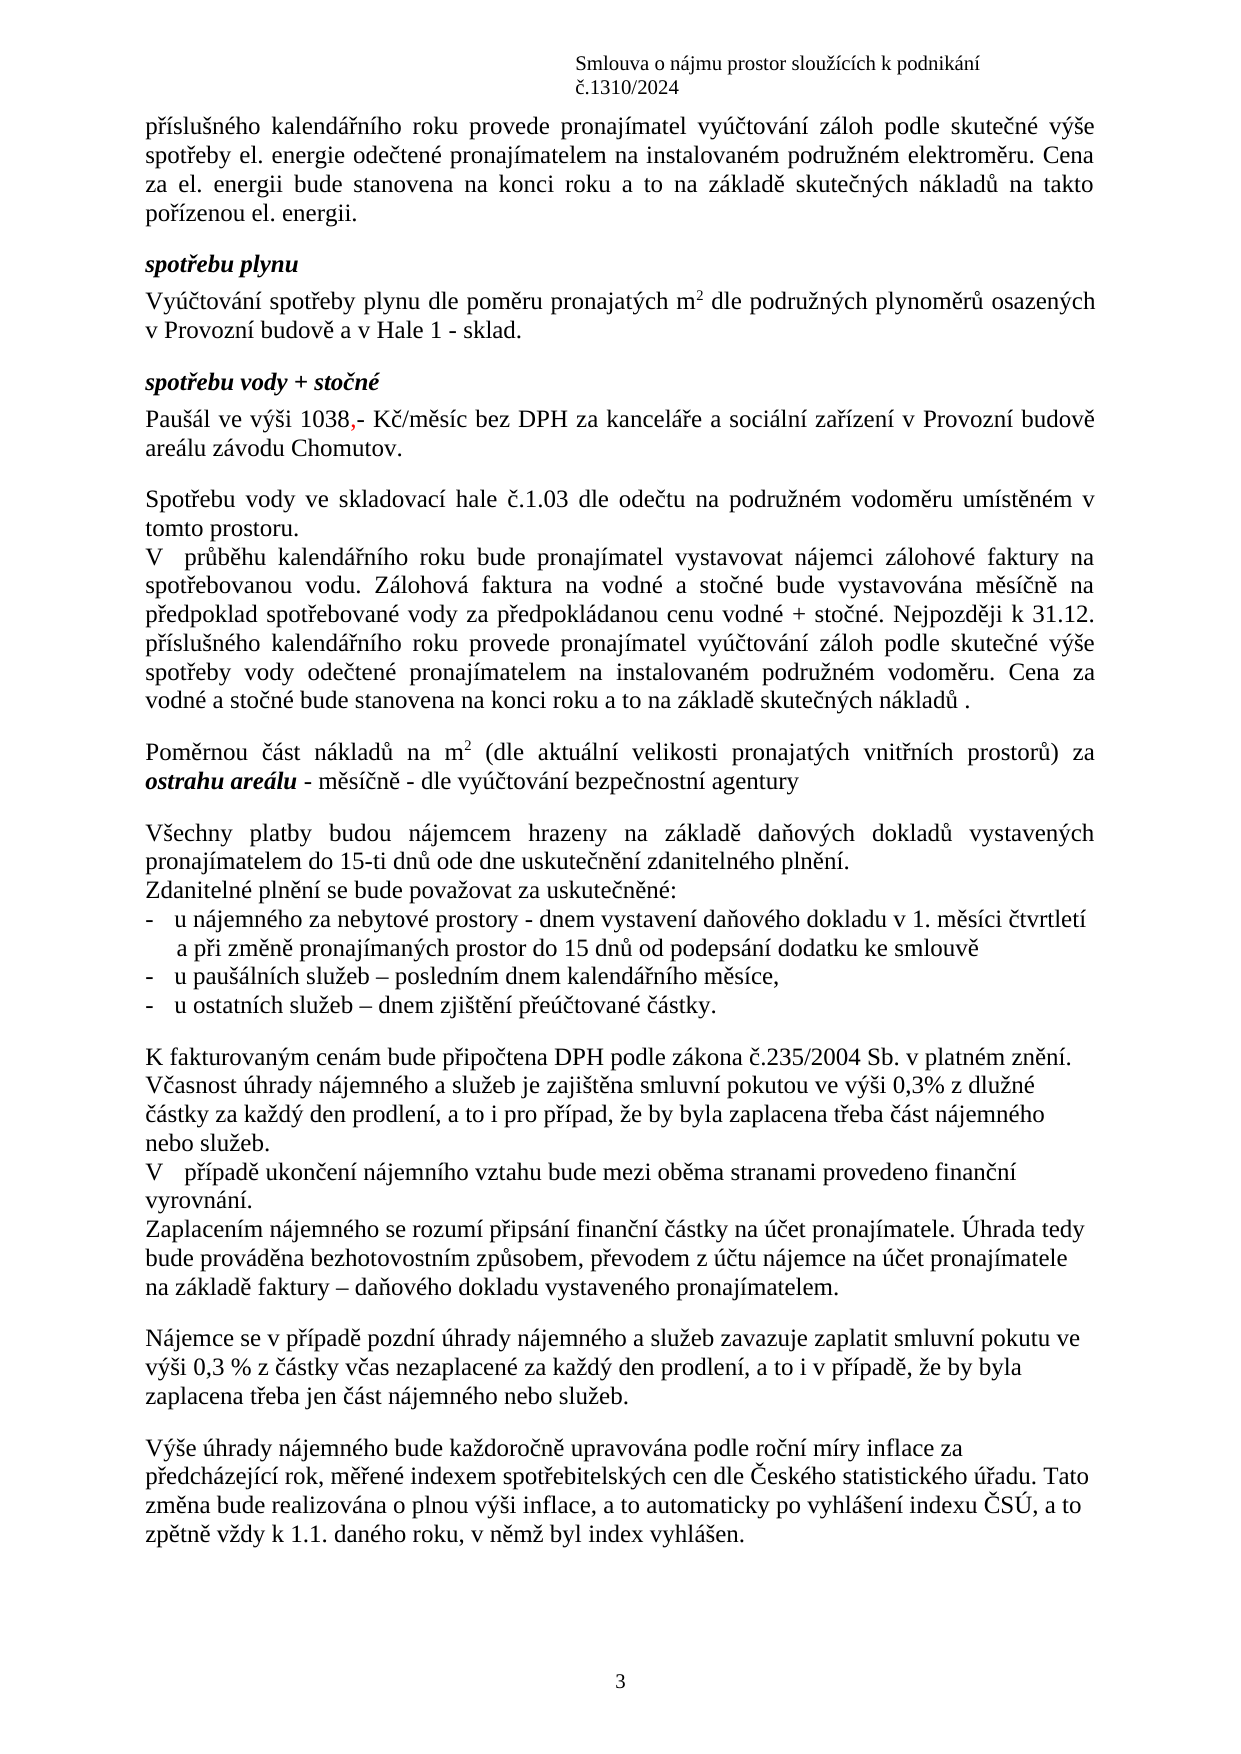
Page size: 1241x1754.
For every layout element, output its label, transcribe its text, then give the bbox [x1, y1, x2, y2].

list průběhu kalendářního roku bude pronajímatel vystavovat nájemci zálohové faktury na spotřebovanou vodu. Zálohová faktura na vodné a stočné bude vystavována měsíčně na předpoklad spotřebované vody za předpokládanou cenu vodné + stočné. Nejpozději k 31.12. příslušného kalendářního roku provede pronajímatel vyúčtování záloh podle skutečné výše spotřeby vody odečtené pronajímatelem na instalovaném podružném vodoměru. Cena za vodné a stočné bude stanovena na konci roku a to na základě skutečných nákladů . [145, 542, 1096, 714]
list u ostatních služeb – dnem zjištění přeúčtované částky. [145, 990, 1096, 1019]
list u paušálních služeb – posledním dnem kalendářního měsíce, [145, 961, 1096, 990]
text Poměrnou část nákladů na m2 (dle aktuální velikosti pronajatých vnitřních prostorů) za ostrahu areálu - měsíčně - dle vyúčtování bezpečnostní agentury [145, 737, 1096, 795]
text Vyúčtování spotřeby plynu dle poměru pronajatých m2 dle podružných plynoměrů osazených v Provozní budově a v Hale 1 - sklad. [145, 286, 1096, 344]
text Spotřebu vody ve skladovací hale č.1.03 dle odečtu na podružném vodoměru umístěném v tomto prostoru. [145, 484, 1096, 542]
text Zdanitelné plnění se bude považovat za uskutečněné: [145, 875, 1096, 904]
list u nájemného za nebytové prostory - dnem vystavení daňového dokladu v 1. měsíci čtvrtletí [145, 904, 1096, 933]
text Všechny platby budou nájemcem hrazeny na základě daňových dokladů vystavených pronajímatelem do 15-ti dnů ode dne uskutečnění zdanitelného plnění. [145, 818, 1096, 875]
text a při změně pronajímaných prostor do 15 dnů od podepsání dodatku ke smlouvě [145, 933, 1096, 961]
text Výše úhrady nájemného bude každoročně upravována podle roční míry inflace za předcházející rok, měřené indexem spotřebitelských cen dle Českého statistického úřadu. Tato změna bude realizována o plnou výši inflace, a to automaticky po vyhlášení indexu ČSÚ, a to zpětně vždy k 1.1. daného roku, v němž byl index vyhlášen. [145, 1433, 1096, 1548]
text Zaplacením nájemného se rozumí připsání finanční částky na účet pronajímatele. Úhrada tedy bude prováděna bezhotovostním způsobem, převodem z účtu nájemce na účet pronajímatele na základě faktury – daňového dokladu vystaveného pronajímatelem. [145, 1214, 1096, 1301]
text spotřebu plynu [145, 249, 1096, 278]
text spotřebu vody + stočné [145, 367, 1096, 396]
text K fakturovaným cenám bude připočtena DPH podle zákona č.235/2004 Sb. v platném znění. Včasnost úhrady nájemného a služeb je zajištěna smluvní pokutou ve výši 0,3% z dlužné částky za každý den prodlení, a to i pro případ, že by byla zaplacena třeba část nájemného nebo služeb. [145, 1042, 1096, 1157]
list případě ukončení nájemního vztahu bude mezi oběma stranami provedeno finanční vyrovnání. [145, 1157, 1096, 1214]
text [145, 111, 1096, 226]
text Nájemce se v případě pozdní úhrady nájemného a služeb zavazuje zaplatit smluvní pokutu ve výši 0,3 % z částky včas nezaplacené za každý den prodlení, a to i v případě, že by byla zaplacena třeba jen část nájemného nebo služeb. [145, 1323, 1096, 1410]
text Paušál ve výši 1038,- Kč/měsíc bez DPH za kanceláře a sociální zařízení v Provozní budově areálu závodu Chomutov. [145, 404, 1096, 461]
